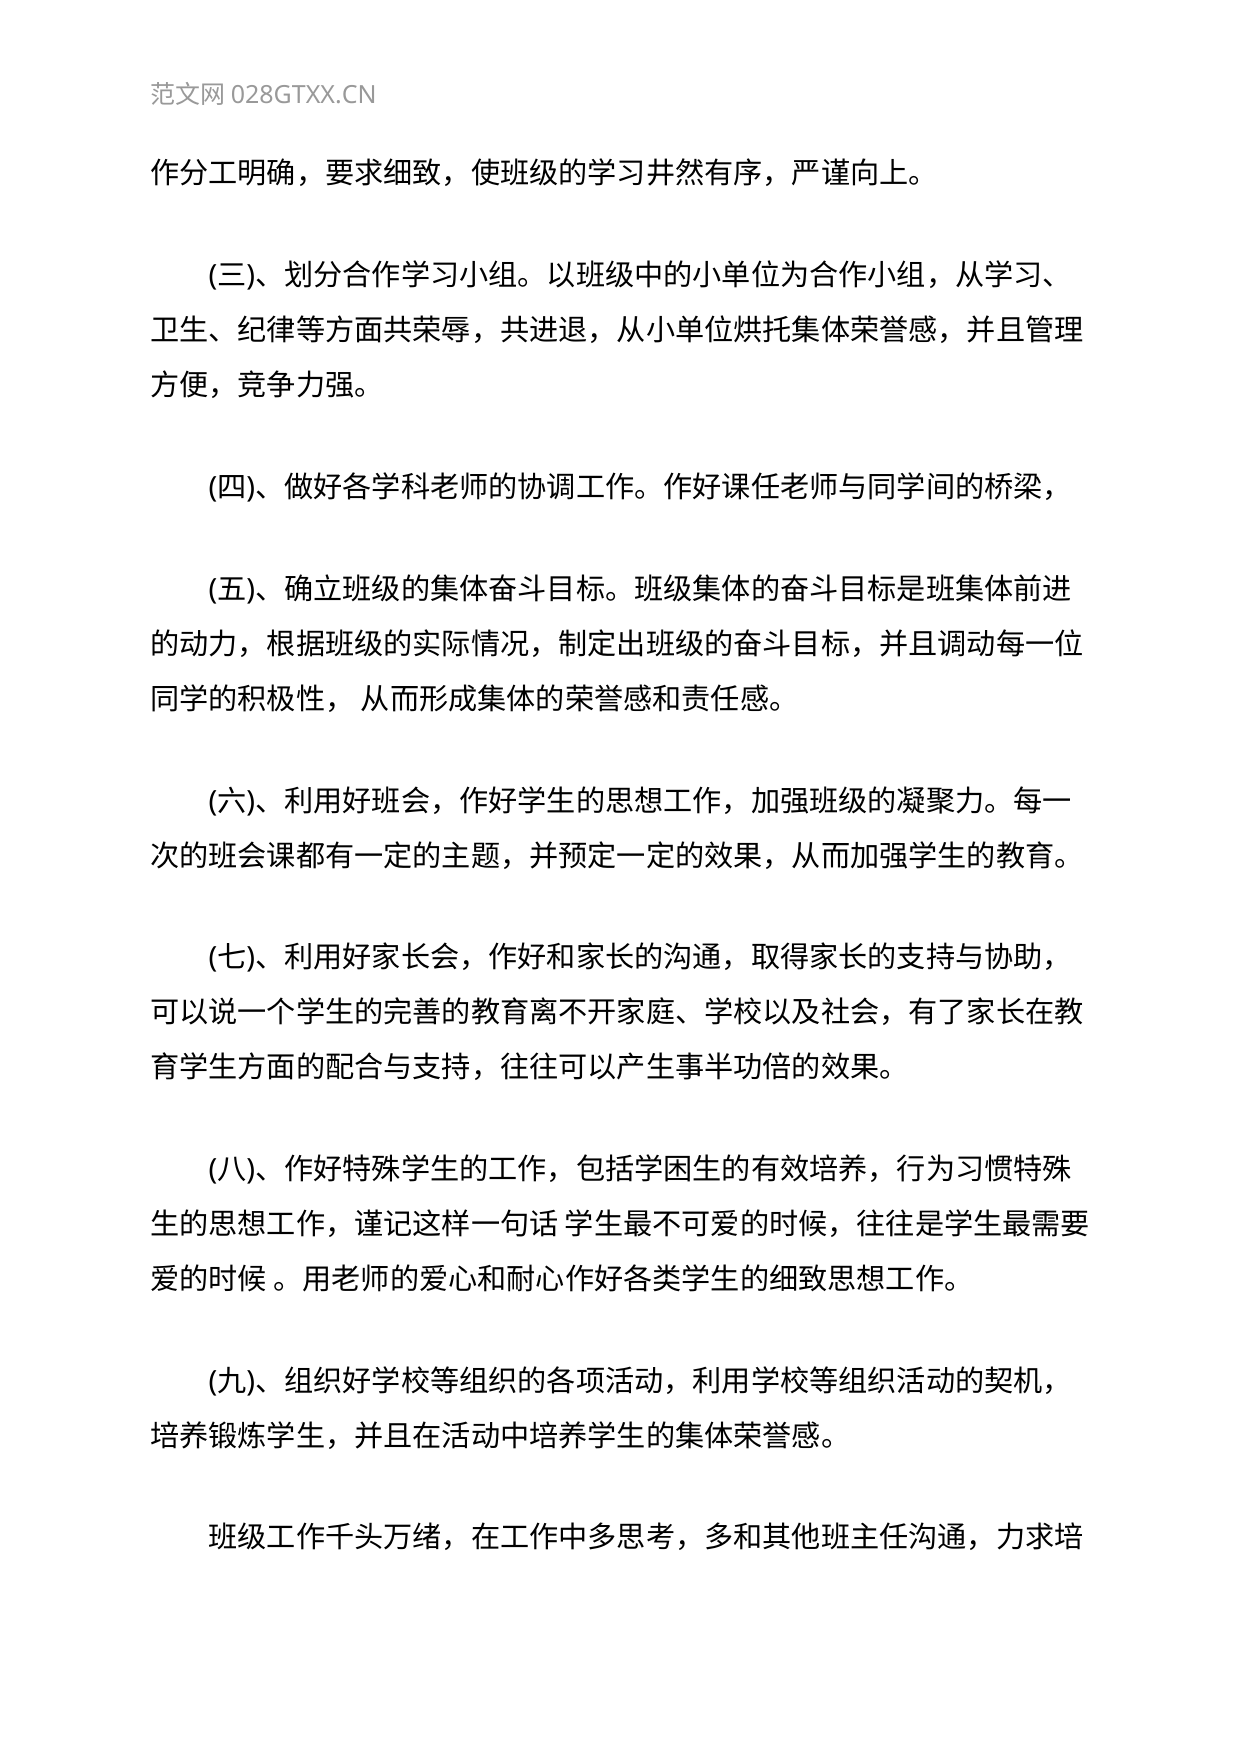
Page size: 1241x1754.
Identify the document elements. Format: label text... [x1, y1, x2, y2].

text (七)、利用好家长会，作好和家长的沟通，取得家长的支持与协助，可以说一个学生的完善的教育离不开家庭、学校以及社会，有了家长在教育学生方面的配合与支持，往往可以产生事半功倍的效果。 [150, 934, 1090, 1086]
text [150, 1514, 1090, 1556]
text (三)、划分合作学习小组。以班级中的小单位为合作小组，从学习、卫生、纪律等方面共荣辱，共进退，从小单位烘托集体荣誉感，并且管理方便，竞争力强。 [150, 252, 1090, 404]
text (四)、做好各学科老师的协调工作。作好课任老师与同学间的桥梁， [150, 463, 1090, 506]
text (六)、利用好班会，作好学生的思想工作，加强班级的凝聚力。每一次的班会课都有一定的主题，并预定一定的效果，从而加强学生的教育。 [150, 777, 1090, 874]
text (八)、作好特殊学生的工作，包括学困生的有效培养，行为习惯特殊生的思想工作，谨记这样一句话 学生最不可爱的时候，往往是学生最需要爱的时候 。用老师的爱心和耐心作好各类学生的细致思想工作。 [150, 1146, 1090, 1298]
text (九)、组织好学校等组织的各项活动，利用学校等组织活动的契机，培养锻炼学生，并且在活动中培养学生的集体荣誉感。 [150, 1357, 1090, 1454]
text (五)、确立班级的集体奋斗目标。班级集体的奋斗目标是班集体前进的动力，根据班级的实际情况，制定出班级的奋斗目标，并且调动每一位同学的积极性， 从而形成集体的荣誉感和责任感。 [150, 565, 1090, 718]
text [150, 150, 1090, 192]
